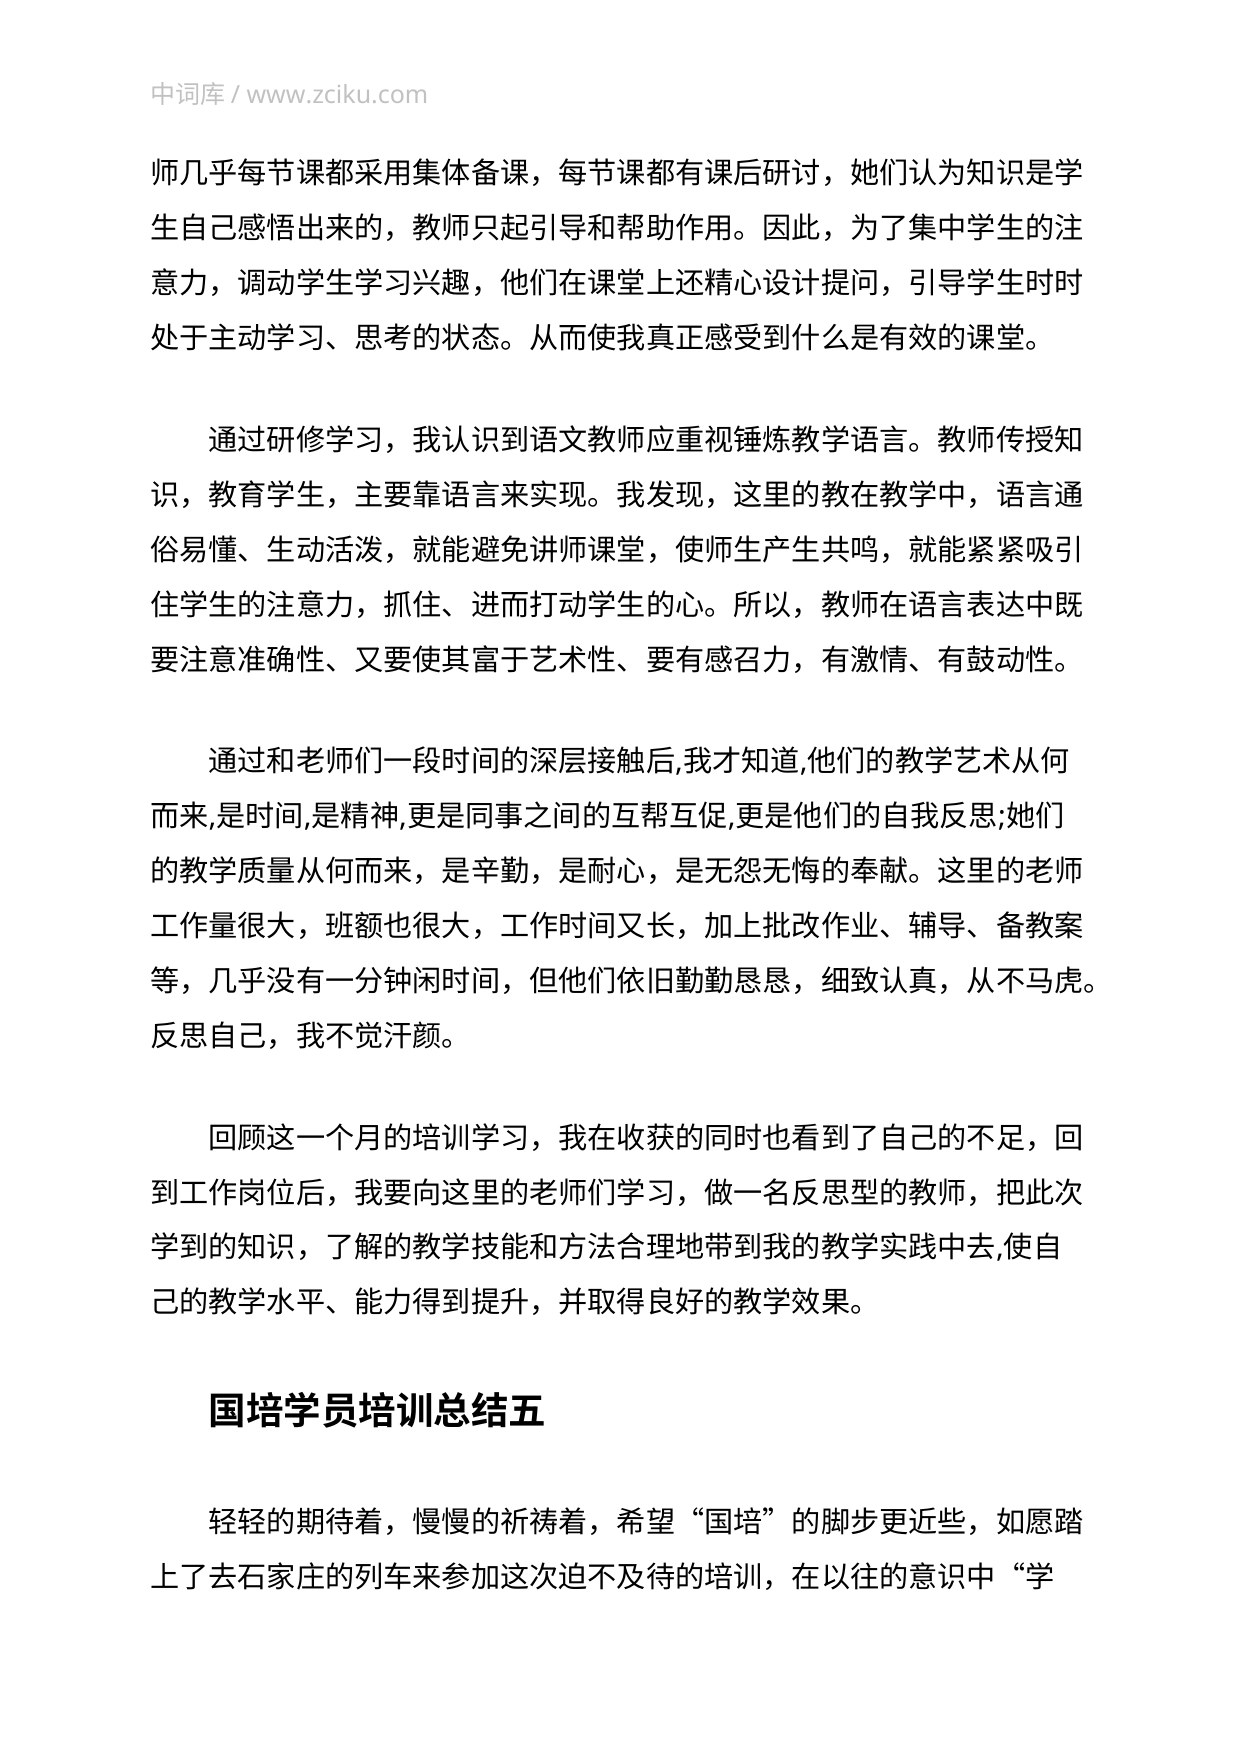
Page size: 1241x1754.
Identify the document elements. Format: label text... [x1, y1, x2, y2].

text 通过研修学习，我认识到语文教师应重视锤炼教学语言。教师传授知识，教育学生，主要靠语言来实现。我发现，这里的教在教学中，语言通俗易懂、生动活泼，就能避免讲师课堂，使师生产生共鸣，就能紧紧吸引住学生的注意力，抓住、进而打动学生的心。所以，教师在语言表达中既要注意准确性、又要使其富于艺术性、要有感召力，有激情、有鼓动性。 [150, 416, 1090, 678]
text 国培学员培训总结五 [150, 1381, 1090, 1435]
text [150, 150, 1090, 357]
text 通过和老师们一段时间的深层接触后,我才知道,他们的教学艺术从何而来,是时间,是精神,更是同事之间的互帮互促,更是他们的自我反思;她们的教学质量从何而来，是辛勤，是耐心，是无怨无悔的奉献。这里的老师工作量很大，班额也很大，工作时间又长，加上批改作业、辅导、备教案等，几乎没有一分钟闲时间，但他们依旧勤勤恳恳，细致认真，从不马虎。反思自己，我不觉汗颜。 [150, 738, 1090, 1055]
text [150, 1498, 1090, 1595]
text 回顾这一个月的培训学习，我在收获的同时也看到了自己的不足，回到工作岗位后，我要向这里的老师们学习，做一名反思型的教师，把此次学到的知识，了解的教学技能和方法合理地带到我的教学实践中去,使自己的教学水平、能力得到提升，并取得良好的教学效果。 [150, 1114, 1090, 1321]
